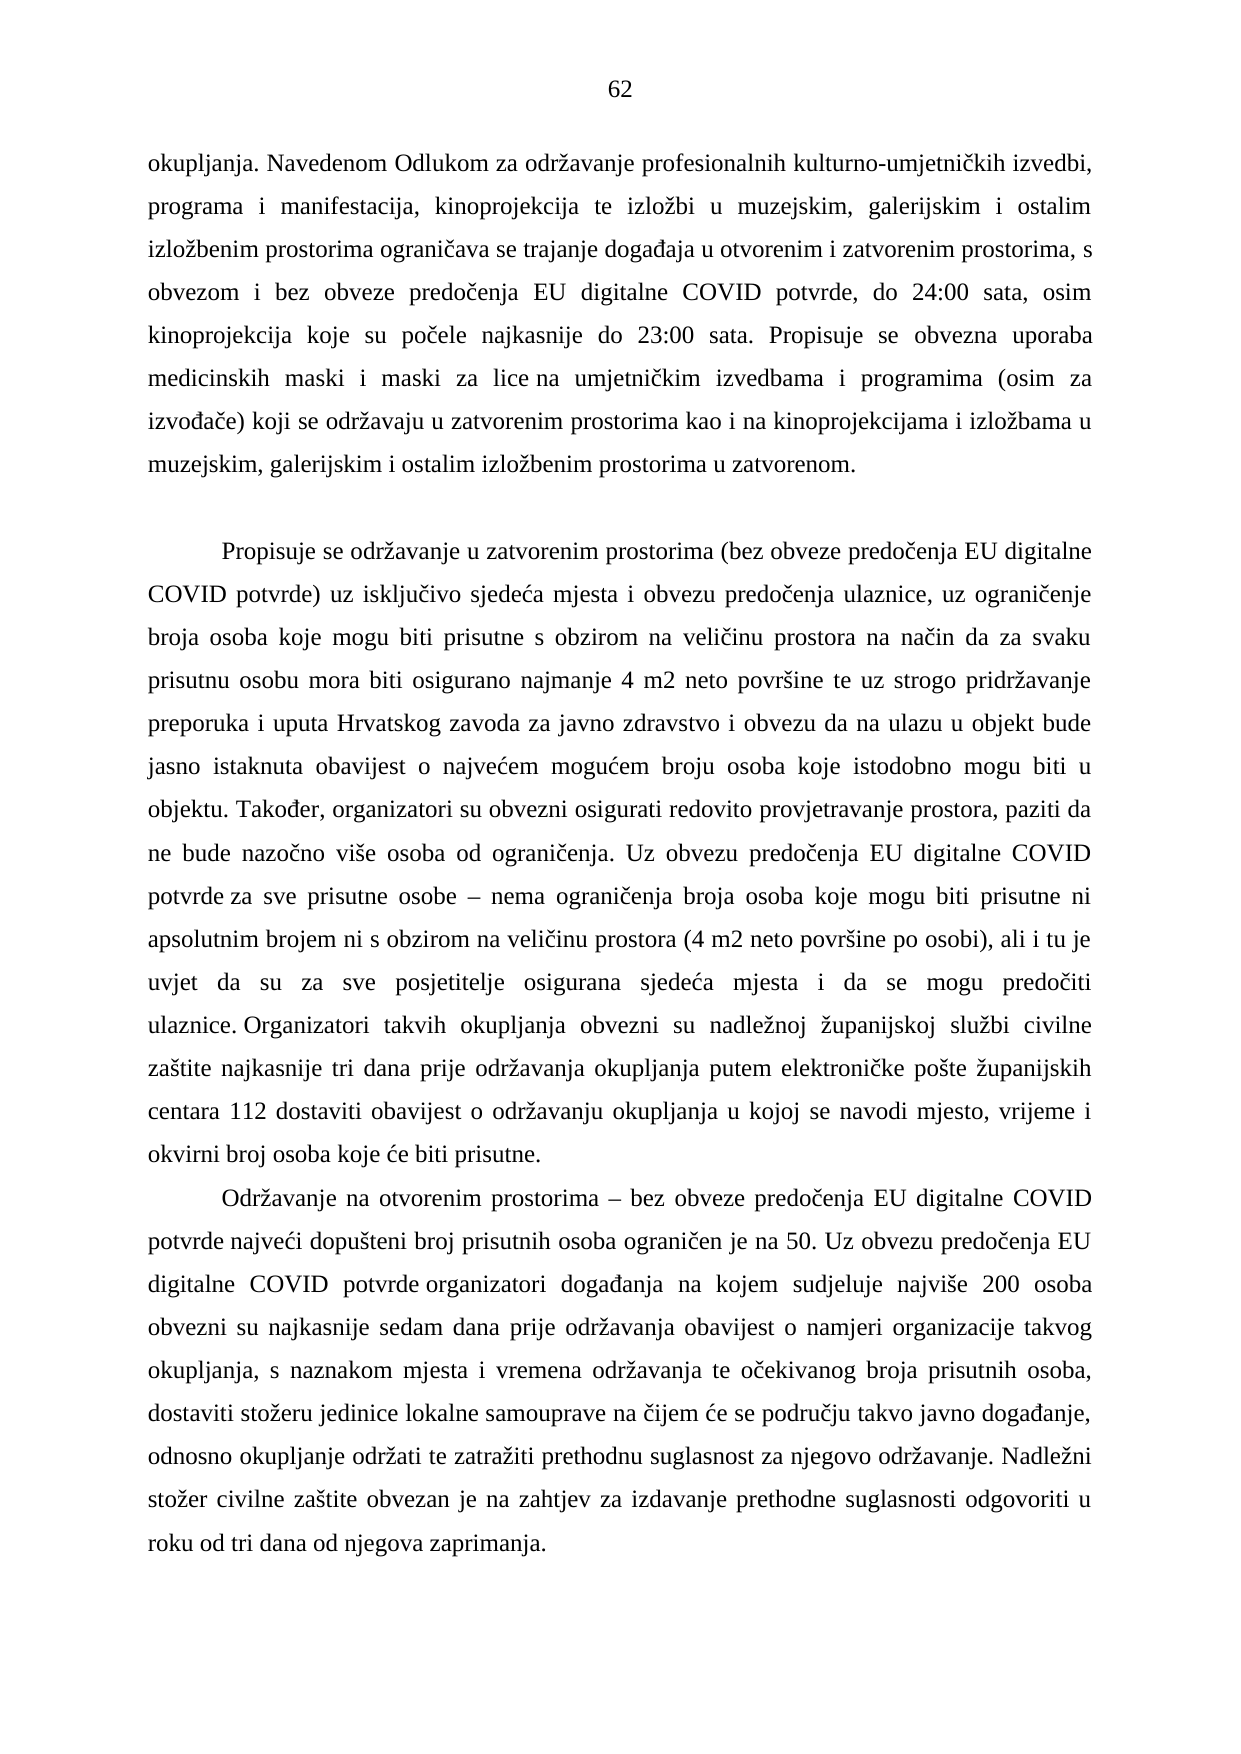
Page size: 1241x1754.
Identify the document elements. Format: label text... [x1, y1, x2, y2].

text Propisuje se održavanje u zatvorenim prostorima (bez obveze predočenja EU digitalne COVID potvrde) uz isključivo sjedeća mjesta i obvezu predočenja ulaznice, uz ograničenje broja osoba koje mogu biti prisutne s obzirom na veličinu prostora na način da za svaku prisutnu osobu mora biti osigurano najmanje 4 m2 neto površine te uz strogo pridržavanje preporuka i uputa Hrvatskog zavoda za javno zdravstvo i obvezu da na ulazu u objekt bude jasno istaknuta obavijest o najvećem mogućem broju osoba koje istodobno mogu biti u objektu. Također, organizatori su obvezni osigurati redovito provjetravanje prostora, paziti da ne bude nazočno više osoba od ograničenja. Uz obvezu predočenja EU digitalne COVID potvrde za sve prisutne osobe – nema ograničenja broja osoba koje mogu biti prisutne ni apsolutnim brojem ni s obzirom na veličinu prostora (4 m2 neto površine po osobi), ali i tu je uvjet da su za sve posjetitelje osigurana sjedeća mjesta i da se mogu predočiti ulaznice. Organizatori takvih okupljanja obvezni su nadležnoj županijskoj službi civilne zaštite najkasnije tri dana prije održavanja okupljanja putem elektroničke pošte županijskih centara 112 dostaviti obavijest o održavanju okupljanja u kojoj se navodi mjesto, vrijeme i okvirni broj osoba koje će biti prisutne. [148, 536, 1093, 1168]
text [148, 148, 1093, 191]
text Održavanje na otvorenim prostorima – bez obveze predočenja EU digitalne COVID potvrde najveći dopušteni broj prisutnih osoba ograničen je na 50. Uz obvezu predočenja EU digitalne COVID potvrde organizatori događanja na kojem sudjeluje najviše 200 osoba obvezni su najkasnije sedam dana prije održavanja obavijest o namjeri organizacije takvog okupljanja, s naznakom mjesta i vremena održavanja te očekivanog broja prisutnih osoba, dostaviti stožeru jedinice lokalne samouprave na čijem će se području takvo javno događanje, odnosno okupljanje održati te zatražiti prethodnu suglasnost za njegovo održavanje. Nadležni stožer civilne zaštite obvezan je na zahtjev za izdavanje prethodne suglasnosti odgovoriti u roku od tri dana od njegova zaprimanja. [148, 1183, 1093, 1556]
